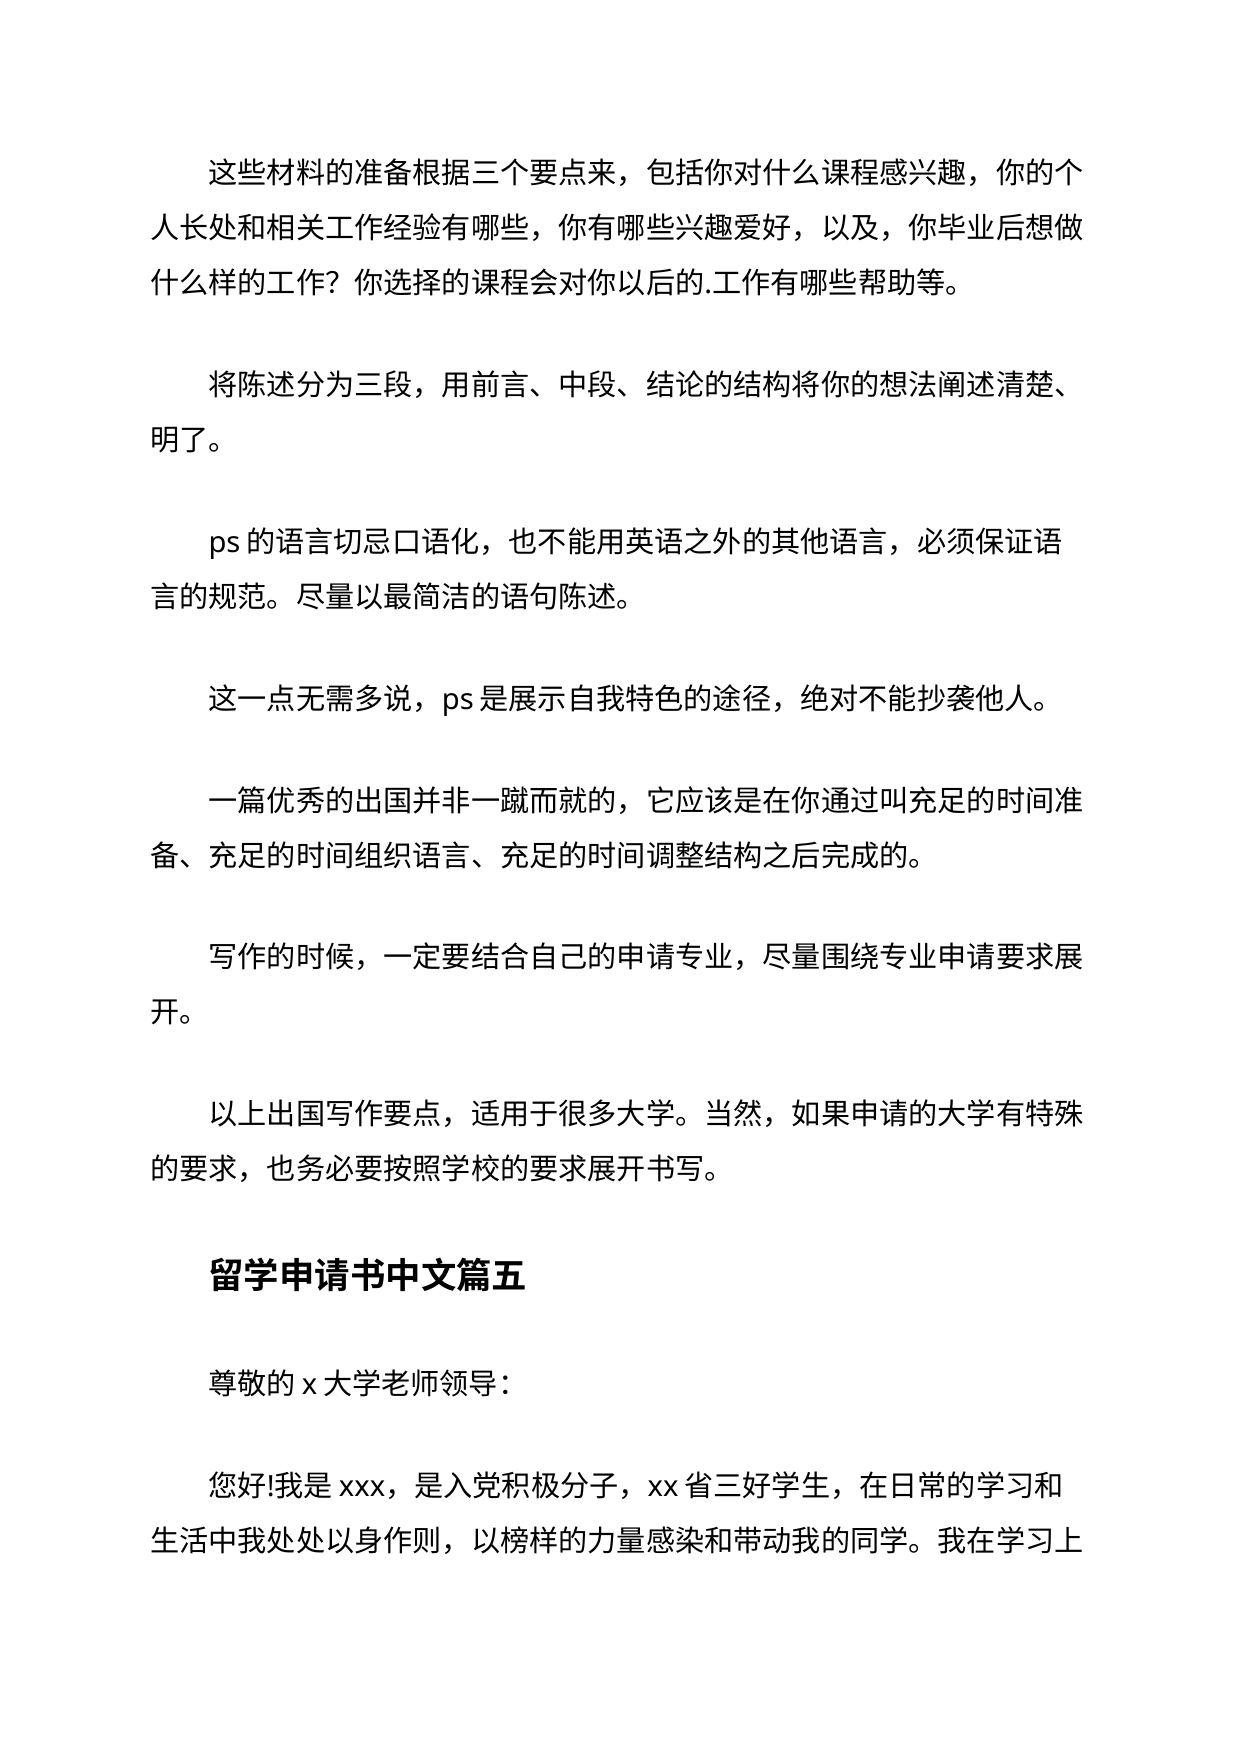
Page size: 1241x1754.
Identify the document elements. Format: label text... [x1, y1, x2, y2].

text 这一点无需多说，ps是展示自我特色的途径，绝对不能抄袭他人。 [150, 675, 1090, 718]
text 留学申请书中文篇五 [150, 1247, 1090, 1298]
text 尊敬的x大学老师领导： [150, 1361, 1090, 1403]
text 写作的时候，一定要结合自己的申请专业，尽量围绕专业申请要求展开。 [150, 934, 1090, 1031]
text 这些材料的准备根据三个要点来，包括你对什么课程感兴趣，你的个人长处和相关工作经验有哪些，你有哪些兴趣爱好，以及，你毕业后想做什么样的工作？你选择的课程会对你以后的.工作有哪些帮助等。 [150, 150, 1090, 302]
text ps的语言切忌口语化，也不能用英语之外的其他语言，必须保证语言的规范。尽量以最简洁的语句陈述。 [150, 518, 1090, 616]
text 一篇优秀的出国并非一蹴而就的，它应该是在你通过叫充足的时间准备、充足的时间组织语言、充足的时间调整结构之后完成的。 [150, 777, 1090, 874]
text 以上出国写作要点，适用于很多大学。当然，如果申请的大学有特殊的要求，也务必要按照学校的要求展开书写。 [150, 1091, 1090, 1188]
text 将陈述分为三段，用前言、中段、结论的结构将你的想法阐述清楚、明了。 [150, 362, 1090, 459]
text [150, 1463, 1090, 1560]
